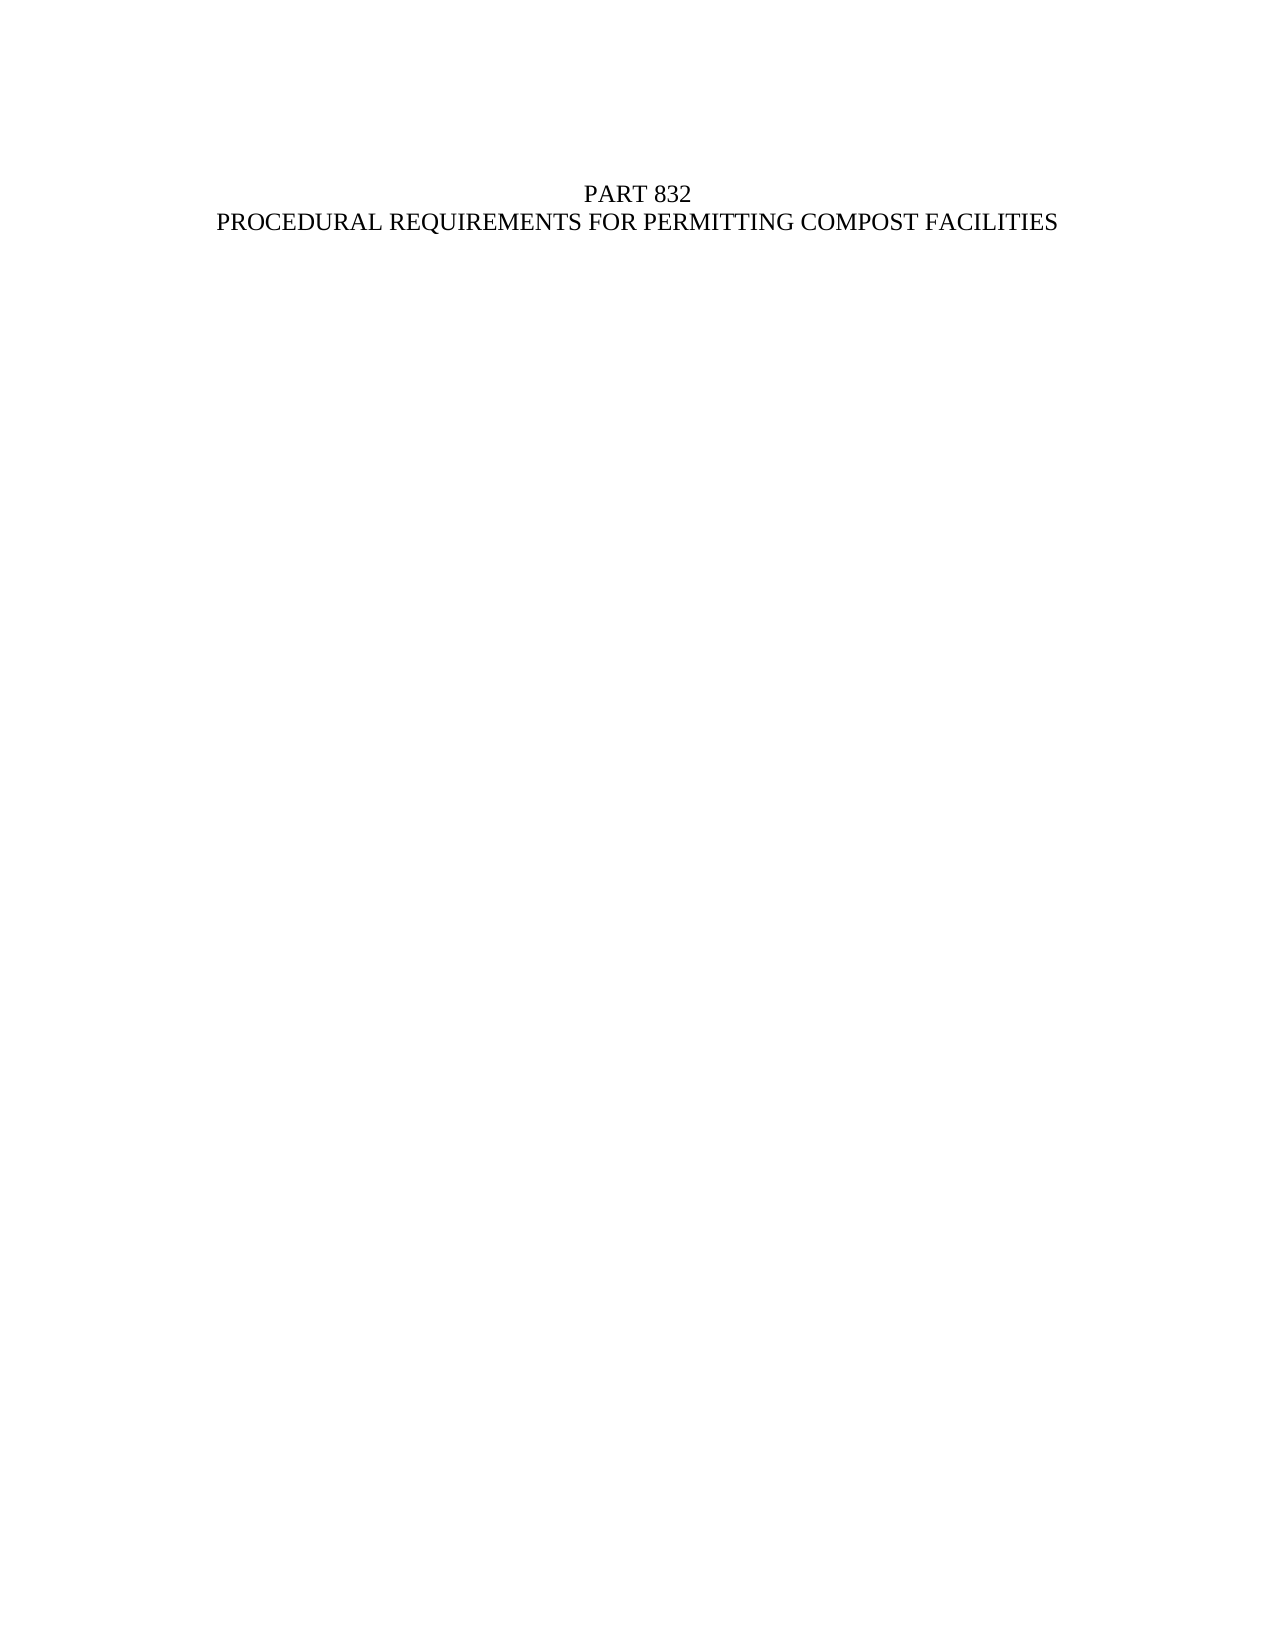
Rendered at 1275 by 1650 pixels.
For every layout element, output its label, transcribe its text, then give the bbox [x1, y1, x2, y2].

text PART 832 [150, 179, 1125, 207]
text PROCEDURAL REQUIREMENTS FOR PERMITTING COMPOST FACILITIES [150, 207, 1125, 236]
